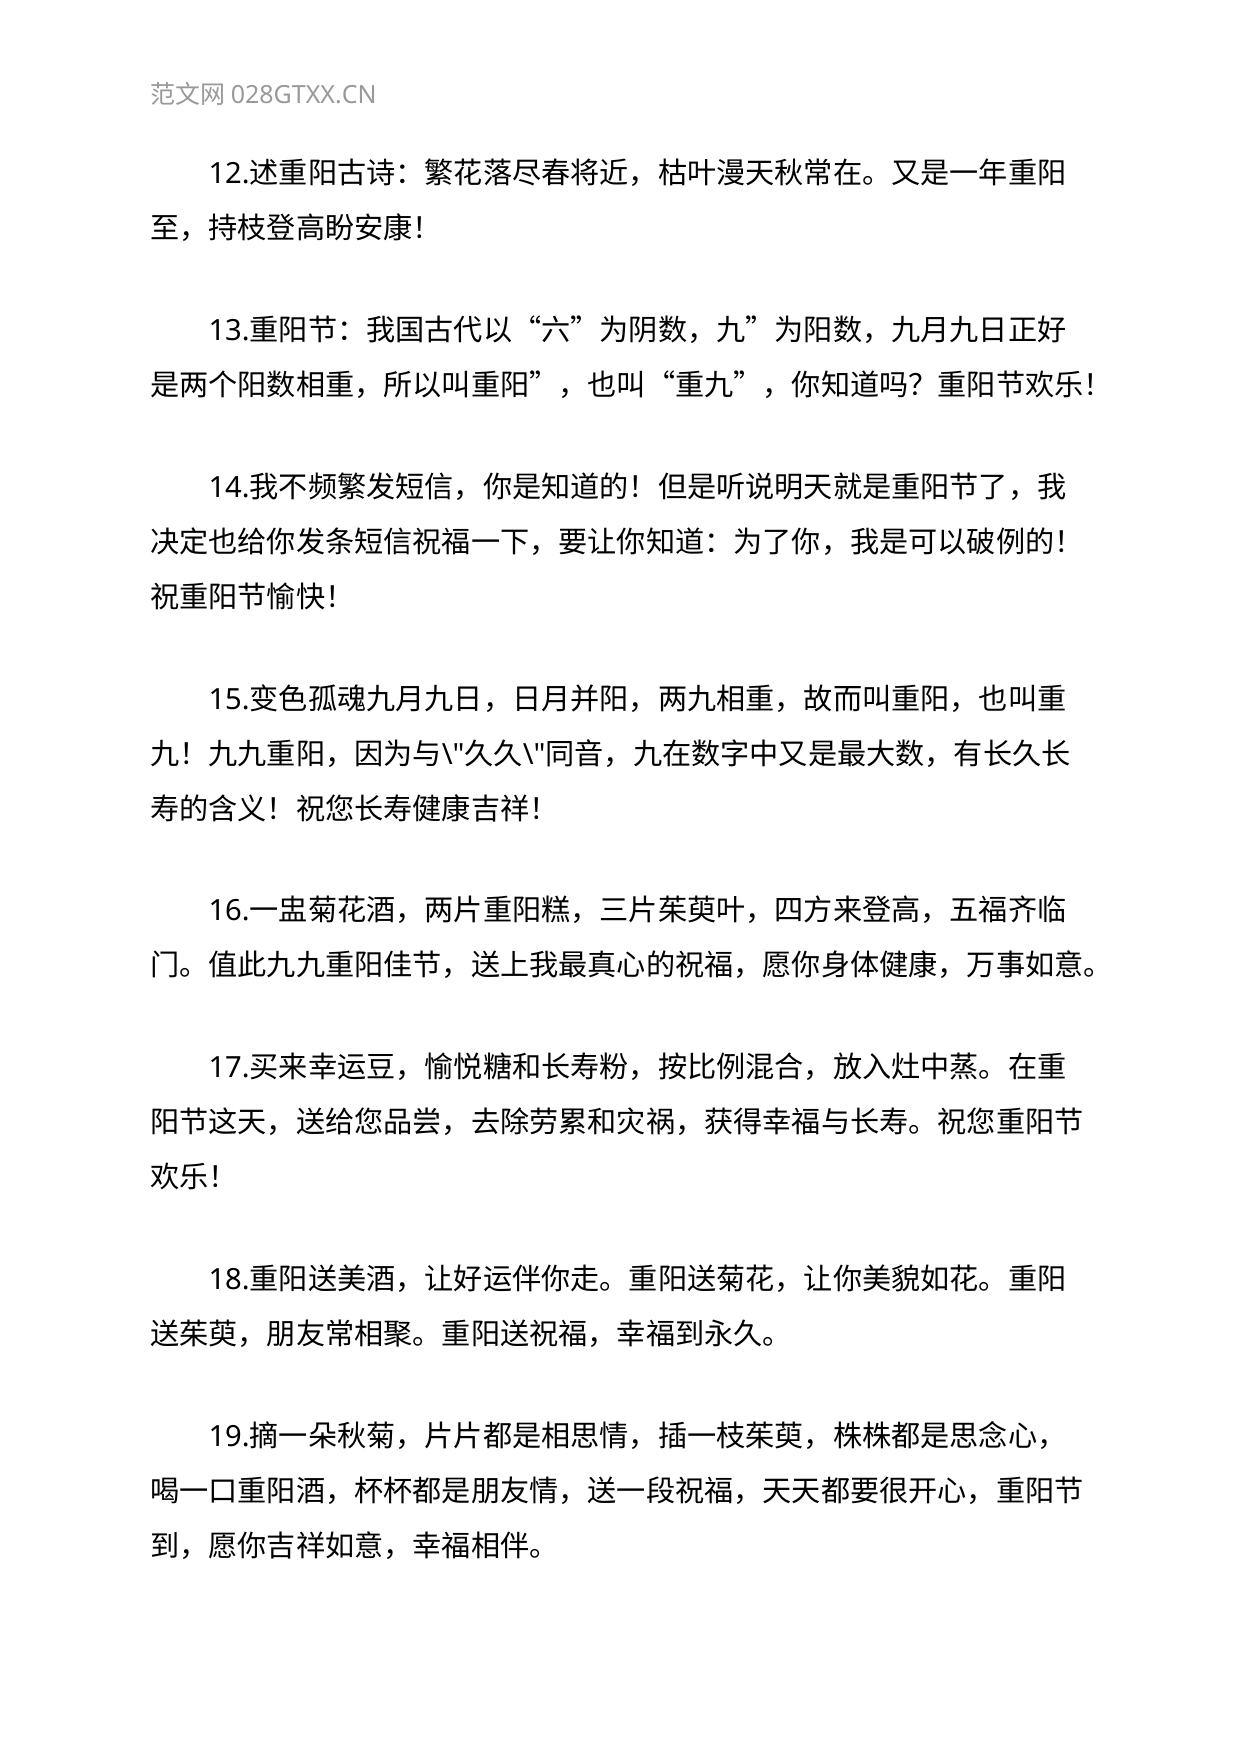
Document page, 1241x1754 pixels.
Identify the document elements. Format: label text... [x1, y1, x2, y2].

text 18.重阳送美酒，让好运伴你走。重阳送菊花，让你美貌如花。重阳送茱萸，朋友常相聚。重阳送祝福，幸福到永久。 [150, 1255, 1090, 1353]
text 12.述重阳古诗：繁花落尽春将近，枯叶漫天秋常在。又是一年重阳至，持枝登高盼安康！ [150, 150, 1090, 247]
text 19.摘一朵秋菊，片片都是相思情，插一枝茱萸，株株都是思念心，喝一口重阳酒，杯杯都是朋友情，送一段祝福，天天都要很开心，重阳节到，愿你吉祥如意，幸福相伴。 [150, 1412, 1090, 1564]
text 16.一盅菊花酒，两片重阳糕，三片茱萸叶，四方来登高，五福齐临门。值此九九重阳佳节，送上我最真心的祝福，愿你身体健康，万事如意。 [150, 887, 1090, 984]
text 15.变色孤魂九月九日，日月并阳，两九相重，故而叫重阳，也叫重九！九九重阳，因为与\"久久\"同音，九在数字中又是最大数，有长久长寿的含义！祝您长寿健康吉祥！ [150, 675, 1090, 827]
text 17.买来幸运豆，愉悦糖和长寿粉，按比例混合，放入灶中蒸。在重阳节这天，送给您品尝，去除劳累和灾祸，获得幸福与长寿。祝您重阳节欢乐！ [150, 1044, 1090, 1196]
text 14.我不频繁发短信，你是知道的！但是听说明天就是重阳节了，我决定也给你发条短信祝福一下，要让你知道：为了你，我是可以破例的！祝重阳节愉快！ [150, 463, 1090, 616]
text 13.重阳节：我国古代以“六”为阴数，九”为阳数，九月九日正好是两个阳数相重，所以叫重阳”，也叫“重九”，你知道吗？重阳节欢乐！ [150, 307, 1090, 404]
